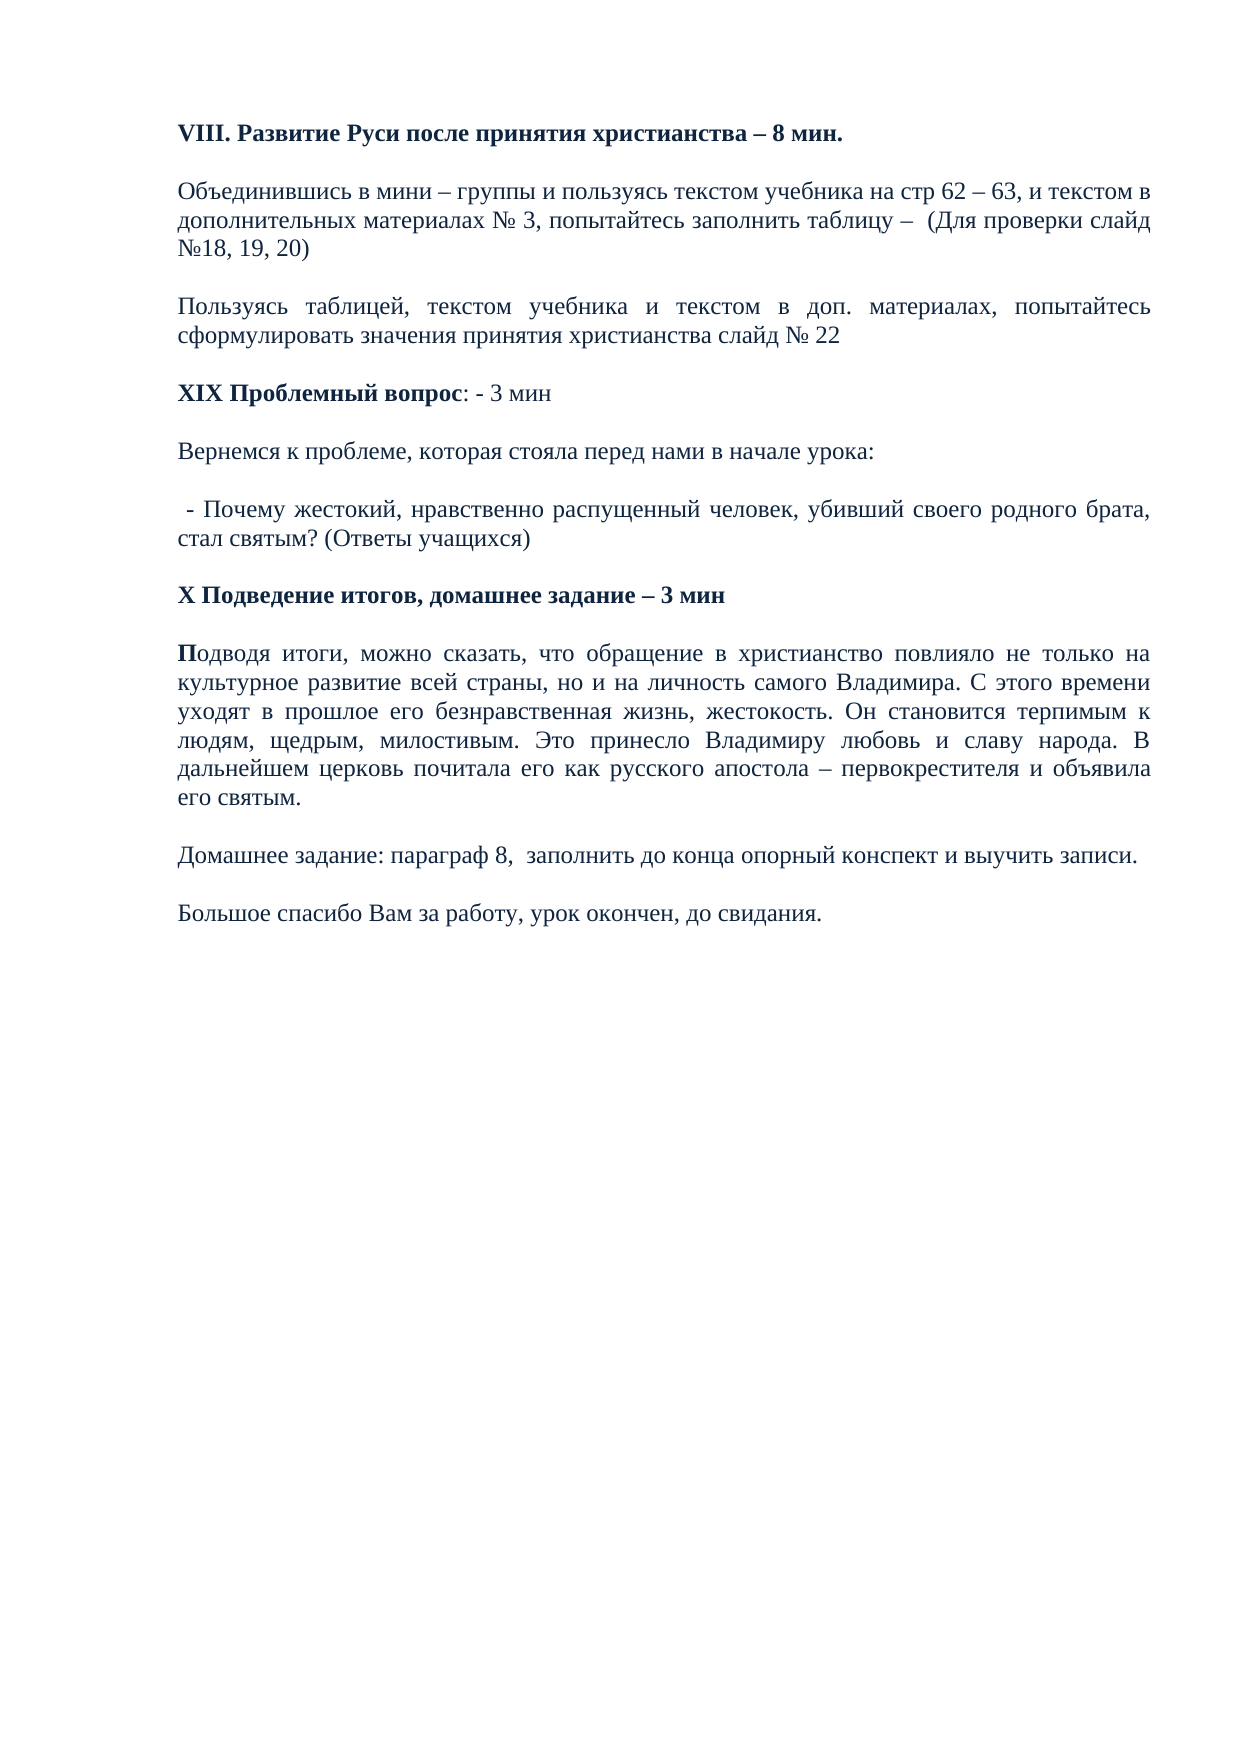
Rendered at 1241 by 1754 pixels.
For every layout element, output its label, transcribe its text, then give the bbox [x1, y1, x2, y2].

text Пользуясь таблицей, текстом учебника и текстом в доп. материалах, попытайтесь сформулировать значения принятия христианства слайд № 22 [177, 291, 1152, 349]
text Вернемся к проблеме, которая стояла перед нами в начале урока: [177, 436, 1152, 465]
text Подводя итоги, можно сказать, что обращение в христианство повлияло не только на культурное развитие всей страны, но и на личность самого Владимира. С этого времени уходят в прошлое его безнравственная жизнь, жестокость. Он становится терпимым к людям, щедрым, милостивым. Это принесло Владимиру любовь и славу народа. В дальнейшем церковь почитала его как русского апостола – первокрестителя и объявила его святым. [177, 638, 1152, 811]
text Домашнее задание: параграф 8, заполнить до конца опорный конспект и выучить записи. [177, 840, 1152, 869]
text VIII. Развитие Руси после принятия христианства – 8 мин. [177, 118, 1152, 147]
text XIX Проблемный вопрос: - 3 мин [177, 378, 1152, 407]
text Большое спасибо Вам за работу, урок окончен, до свидания. [177, 898, 1152, 927]
text X Подведение итогов, домашнее задание – 3 мин [177, 581, 1152, 609]
text - Почему жестокий, нравственно распущенный человек, убивший своего родного брата, стал святым? (Ответы учащихся) [177, 494, 1152, 551]
text Объединившись в мини – группы и пользуясь текстом учебника на стр 62 – 63, и текстом в дополнительных материалах № 3, попытайтесь заполнить таблицу – (Для проверки слайд №18, 19, 20) [177, 176, 1152, 262]
